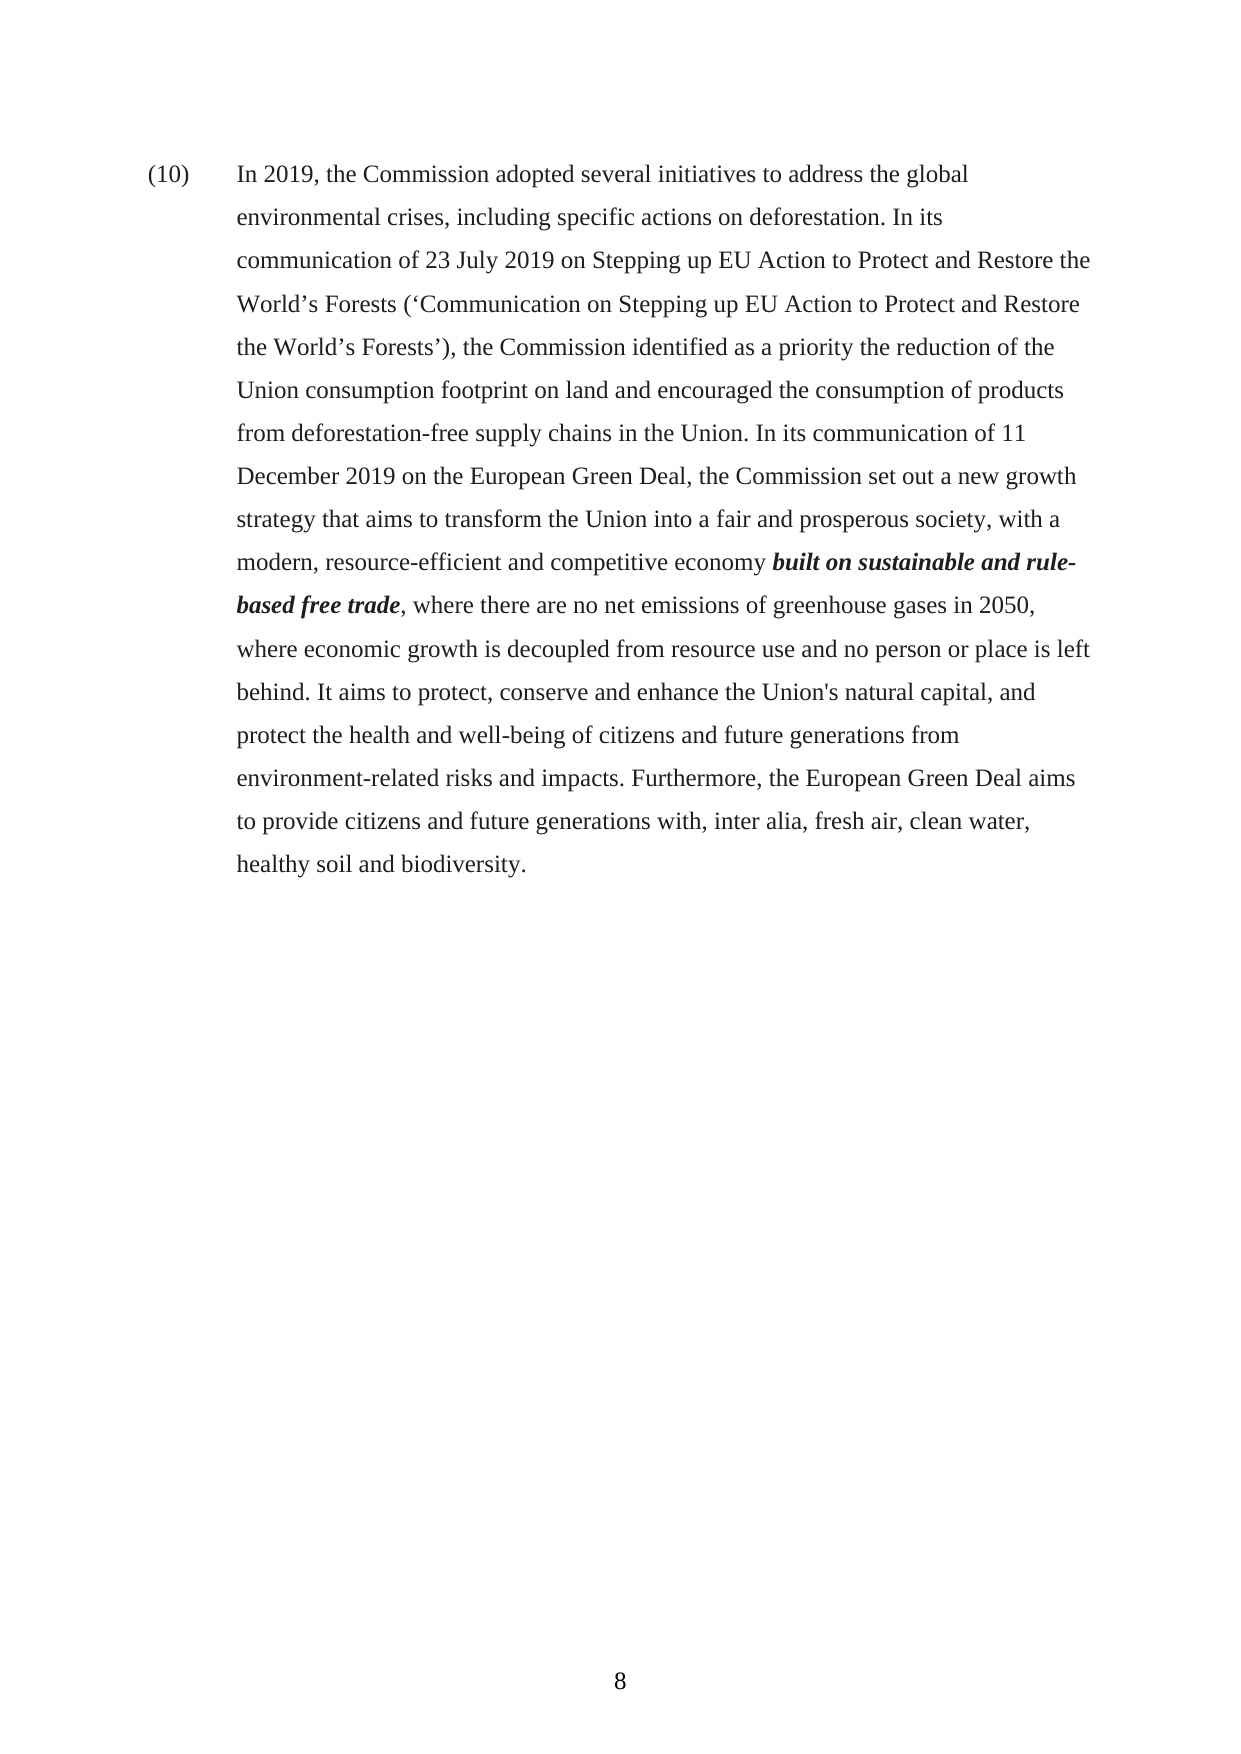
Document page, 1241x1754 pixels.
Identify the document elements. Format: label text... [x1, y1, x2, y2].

text (10) In 2019, the Commission adopted several initiatives to address the global environmental crises, including specific actions on deforestation. In its communication of 23 July 2019 on Stepping up EU Action to Protect and Restore the World’s Forests (‘Communication on Stepping up EU Action to Protect and Restore the World’s Forests’), the Commission identified as a priority the reduction of the Union consumption footprint on land and encouraged the consumption of products from deforestation-free supply chains in the Union. In its communication of 11 December 2019 on the European Green Deal, the Commission set out a new growth strategy that aims to transform the Union into a fair and prosperous society, with a modern, resource-efficient and competitive economy built on sustainable and rule-based free trade, where there are no net emissions of greenhouse gases in 2050, where economic growth is decoupled from resource use and no person or place is left behind. It aims to protect, conserve and enhance the Union's natural capital, and protect the health and well-being of citizens and future generations from environment-related risks and impacts. Furthermore, the European Green Deal aims to provide citizens and future generations with, inter alia, fresh air, clean water, healthy soil and biodiversity. To that end, the communication of the Commission of 20 May 2020 on a EU Biodiversity Strategy for 2030: Bringing nature back into our lives (the ‘EU Biodiversity Strategy for 2030’) the communication of the Commission of 20 May 2020 on a Farm to Fork Strategy for a fair, healthy and environmentally-friendly food system (the ‘Farm to Fork’ strategy), the communication of the Commission of 16 July 2021 on a new EU Forest Strategy for 2030, the communication of the Commission of 12 May 2021 on the Pathway to a Healthy Planet for All, EU Action Plan: 'Towards Zero Pollution for Air, Water and Soil' and other relevant strategies, such as the communication of the Commission of 30 June 2021 on a long-term Vision for the EU's Rural Areas - Towards stronger, connected, resilient and prosperous rural areas by 2040, developed under the European Green Deal, further highlight the importance of action on forest protection and resilience. In particular, the EU Biodiversity Strategy for 2030 aims to protect nature and reverse the degradation of ecosystems. Finally, the communication of the Commission of 11 October 2018 on a sustainable Bioeconomy for Europe: Strengthening the connection between economy, society and the environment enhances the protection of the environment and ecosystems while addressing the growing demand for food, feed, energy, materials and products by seeking new ways to produce and consume. [148, 159, 1092, 878]
